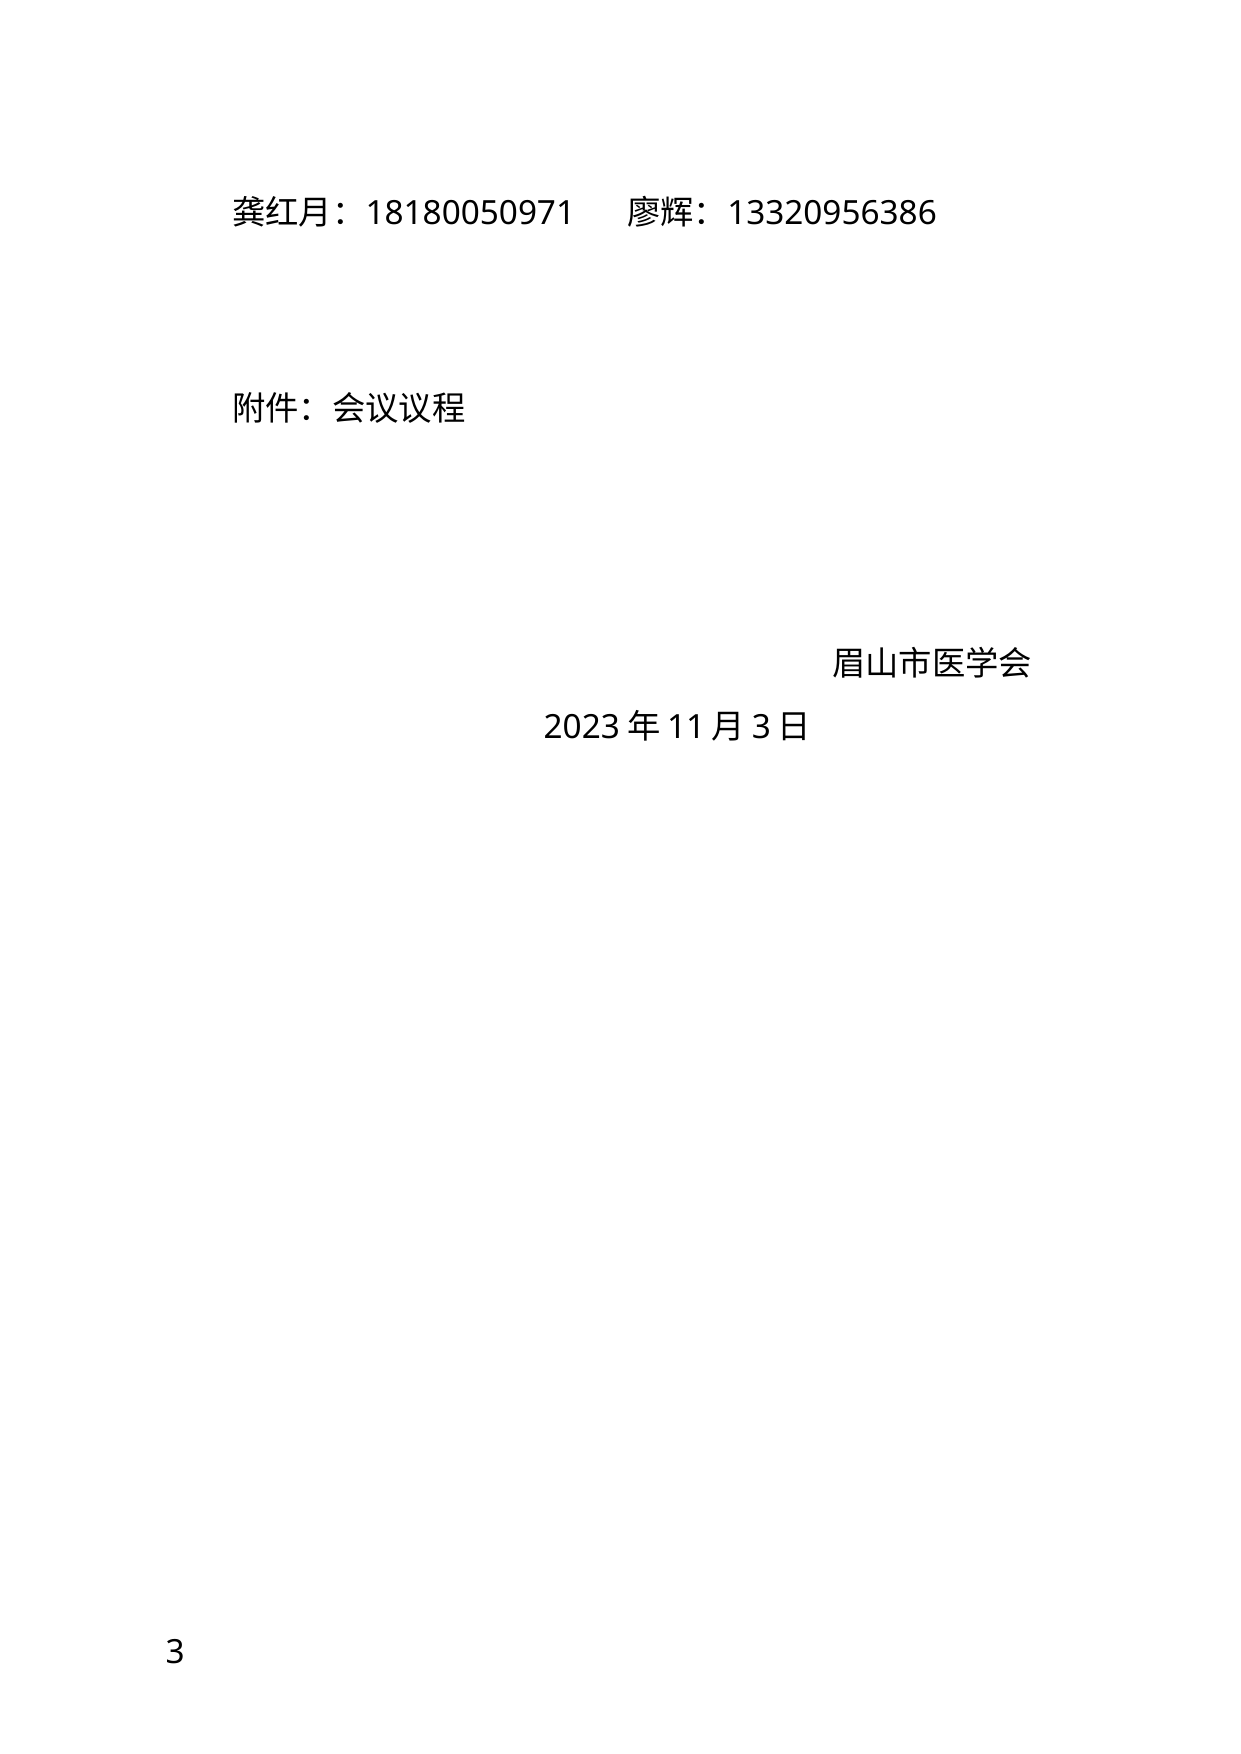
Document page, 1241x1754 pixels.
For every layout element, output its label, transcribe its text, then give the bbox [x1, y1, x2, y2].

list 龚红月：18180050971 廖辉：13320956386 [165, 177, 1087, 243]
list 2023年11月3日 [165, 688, 1087, 751]
text 附件：会议议程 [165, 373, 1087, 438]
list 眉山市医学会 [165, 626, 1087, 688]
